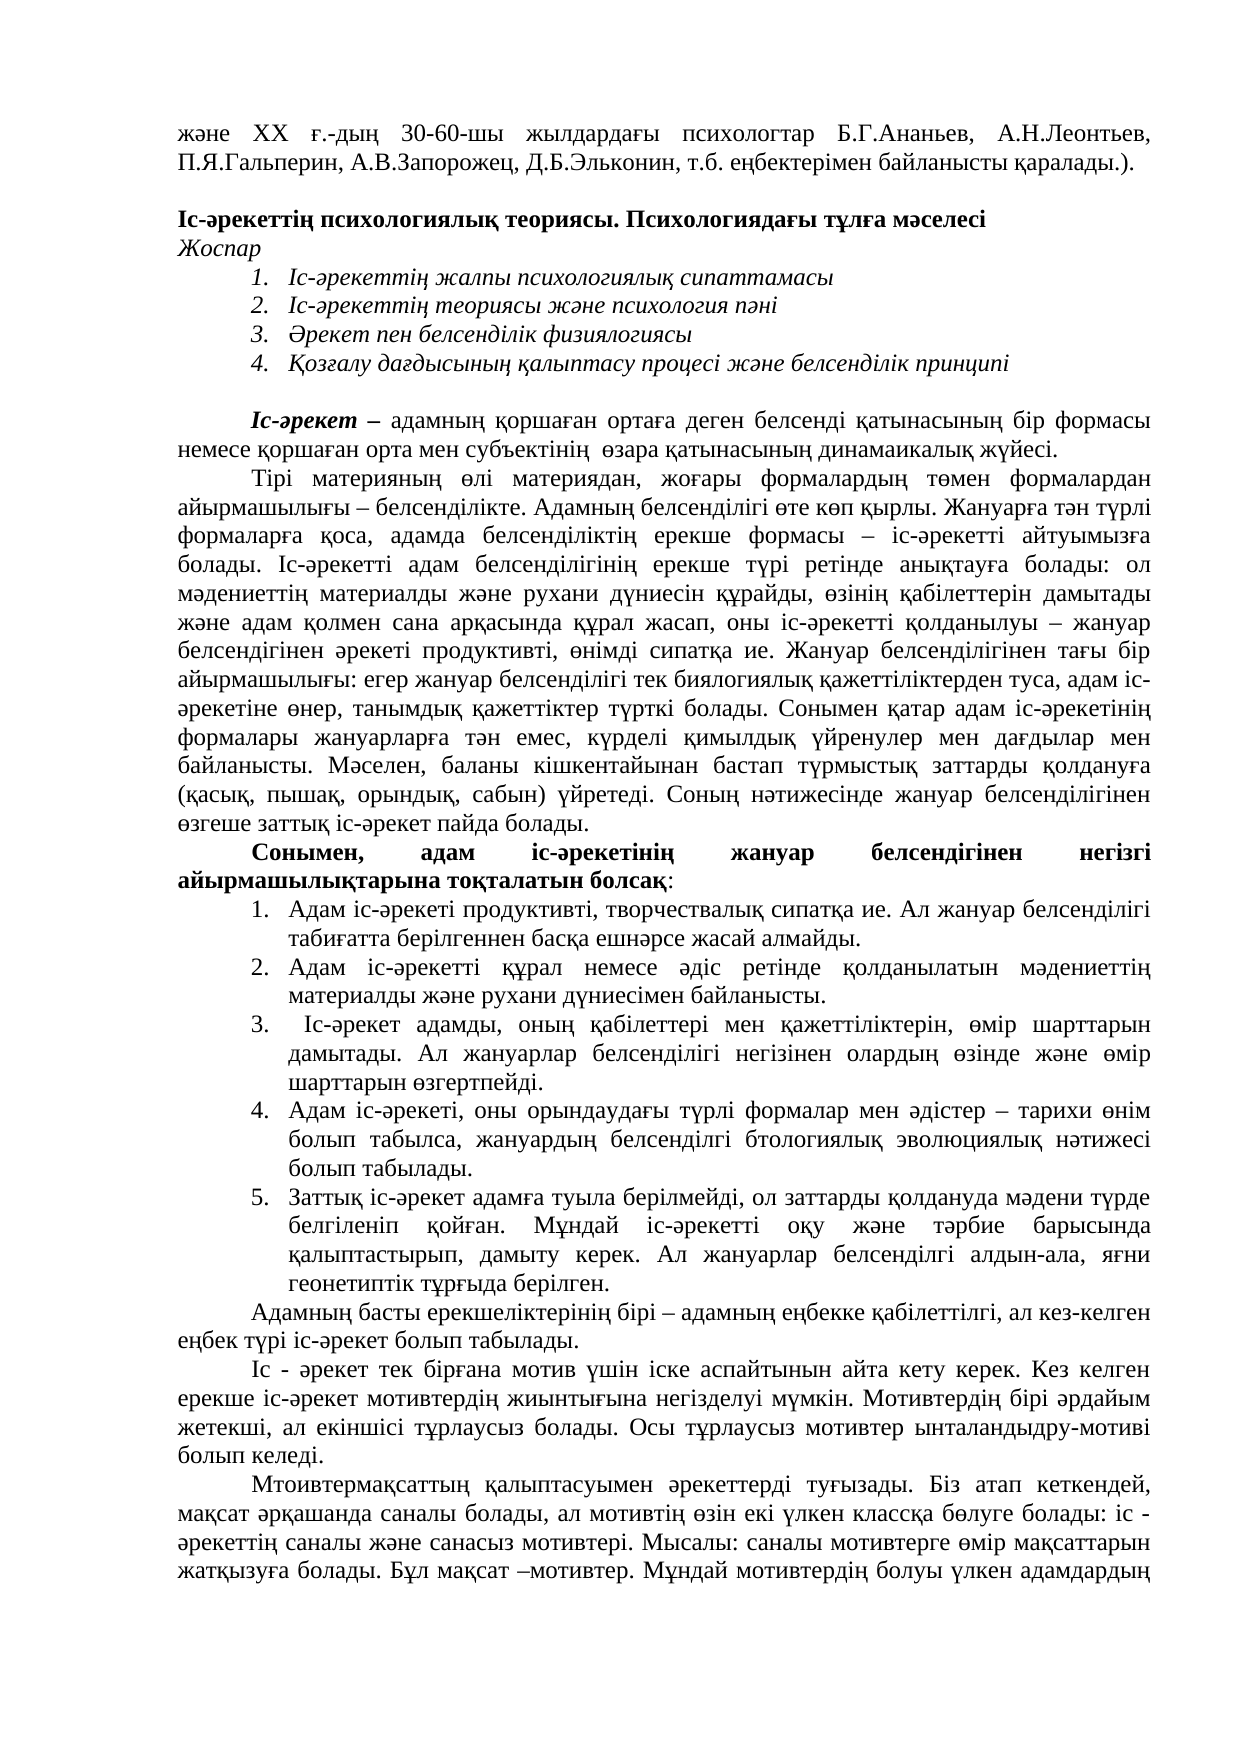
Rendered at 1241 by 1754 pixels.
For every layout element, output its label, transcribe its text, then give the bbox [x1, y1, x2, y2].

text Іс - әрекет тек бірғана мотив үшін іске аспайтынын айта кету керек. Кез келген ерекше іс-әрекет мотивтердің жиынтығына негізделуі мүмкін. Мотивтердің бірі әрдайым жетекші, ал екіншісі тұрлаусыз болады. Осы тұрлаусыз мотивтер ынталандыдру-мотиві болып келеді. [177, 1354, 1152, 1469]
list Адам іс-әрекеті продуктивті, творчествалық сипатқа ие. Ал жануар белсенділігі табиғатта берілгеннен басқа ешнәрсе жасай алмайды. [251, 894, 1152, 952]
text Іс-әрекеттің психологиялық теориясы. Психологиядағы тұлға мәселесі [177, 204, 1152, 233]
list Іс-әрекет адамды, оның қабілеттері мен қажеттіліктерін, өмір шарттарын дамытады. Ал жануарлар белсенділігі негізінен олардың өзінде және өмір шарттарын өзгертпейді. [251, 1009, 1152, 1096]
text Тірі материяның өлі материядан, жоғары формалардың төмен формалардан айырмашылығы – белсенділікте. Адамның белсенділігі өте көп қырлы. Жануарға тән түрлі формаларға қоса, адамда белсенділіктің ерекше формасы – іс-әрекетті айтуымызға болады. Іс-әрекетті адам белсенділігінің ерекше түрі ретінде анықтауға болады: ол мәдениеттің материалды және рухани дүниесін құрайды, өзінің қабілеттерін дамытады және адам қолмен сана арқасында құрал жасап, оны іс-әрекетті қолданылуы – жануар белсендігінен әрекеті продуктивті, өнімді сипатқа ие. Жануар белсенділігінен тағы бір айырмашылығы: егер жануар белсенділігі тек биялогиялық қажеттіліктерден туса, адам іс-әрекетіне өнер, танымдық қажеттіктер түрткі болады. Сонымен қатар адам іс-әрекетінің формалары жануарларға тән емес, күрделі қимылдық үйренулер мен дағдылар мен байланысты. Мәселен, баланы кішкентайынан бастап түрмыстық заттарды қолдануға (қасық, пышақ, орындық, сабын) үйретеді. Соның нәтижесінде жануар белсенділігінен өзгеше заттық іс-әрекет пайда болады. [177, 463, 1152, 837]
text Адамның басты ерекшеліктерінің бірі – адамның еңбекке қабілеттілгі, ал кез-келген еңбек түрі іс-әрекет болып табылады. [177, 1297, 1152, 1354]
list Әрекет пен белсенділік физиялогиясы [251, 319, 1152, 348]
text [177, 1469, 1152, 1584]
list Іс-әрекеттің теориясы және психология пәні [251, 291, 1152, 319]
list Адам іс-әрекеті, оны орындаудағы түрлі формалар мен әдістер – тарихи өнім болып табылса, жануардың белсенділгі бтологиялық эволюциялық нәтижесі болып табылады. [251, 1096, 1152, 1182]
text Іс-әрекет – адамның қоршаған ортаға деген белсенді қатынасының бір формасы немесе қоршаған орта мен субъектінің өзара қатынасының динамаикалық жүйесі. [177, 406, 1152, 463]
text Сонымен, адам іс-әрекетінің жануар белсендігінен негізгі айырмашылықтарына тоқталатын болсақ: [177, 837, 1152, 894]
list Қозғалу дағдысының қалыптасу процесі және белсенділік принципі [251, 348, 1152, 377]
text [177, 118, 1152, 176]
list Іс-әрекеттің жалпы психологиялық сипаттамасы [251, 262, 1152, 291]
list Заттық іс-әрекет адамға туыла берілмейді, ол заттарды қолдануда мәдени түрде белгіленіп қойған. Мұндай іс-әрекетті оқу және тәрбие барысында қалыптастырып, дамыту керек. Ал жануарлар белсенділгі алдын-ала, яғни геонетиптік тұрғыда берілген. [251, 1182, 1152, 1297]
list Адам іс-әрекетті құрал немесе әдіс ретінде қолданылатын мәдениеттің материалды және рухани дүниесімен байланысты. [251, 952, 1152, 1009]
text Жоспар [177, 233, 1152, 262]
